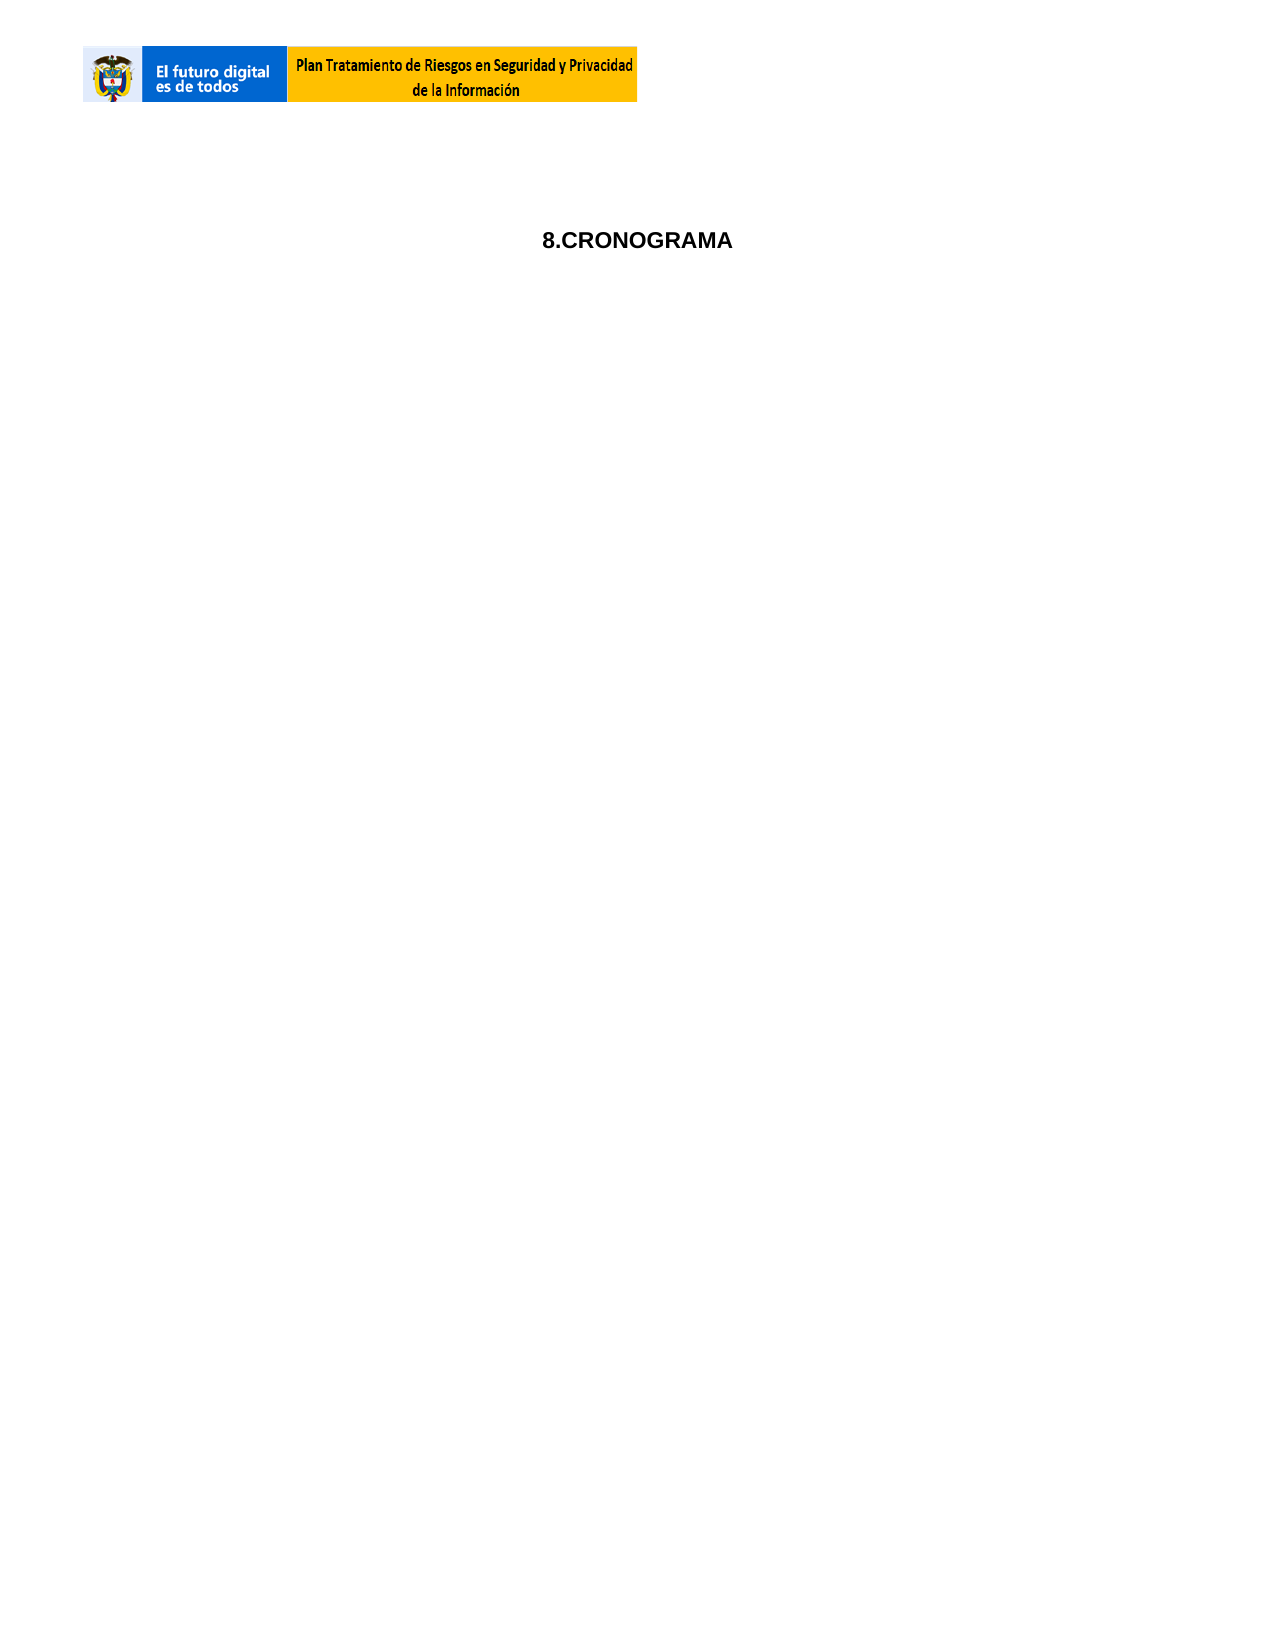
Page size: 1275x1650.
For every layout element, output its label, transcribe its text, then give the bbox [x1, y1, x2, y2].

subtitle CRONOGRAMA [177, 227, 1098, 253]
picture [82, 46, 638, 102]
